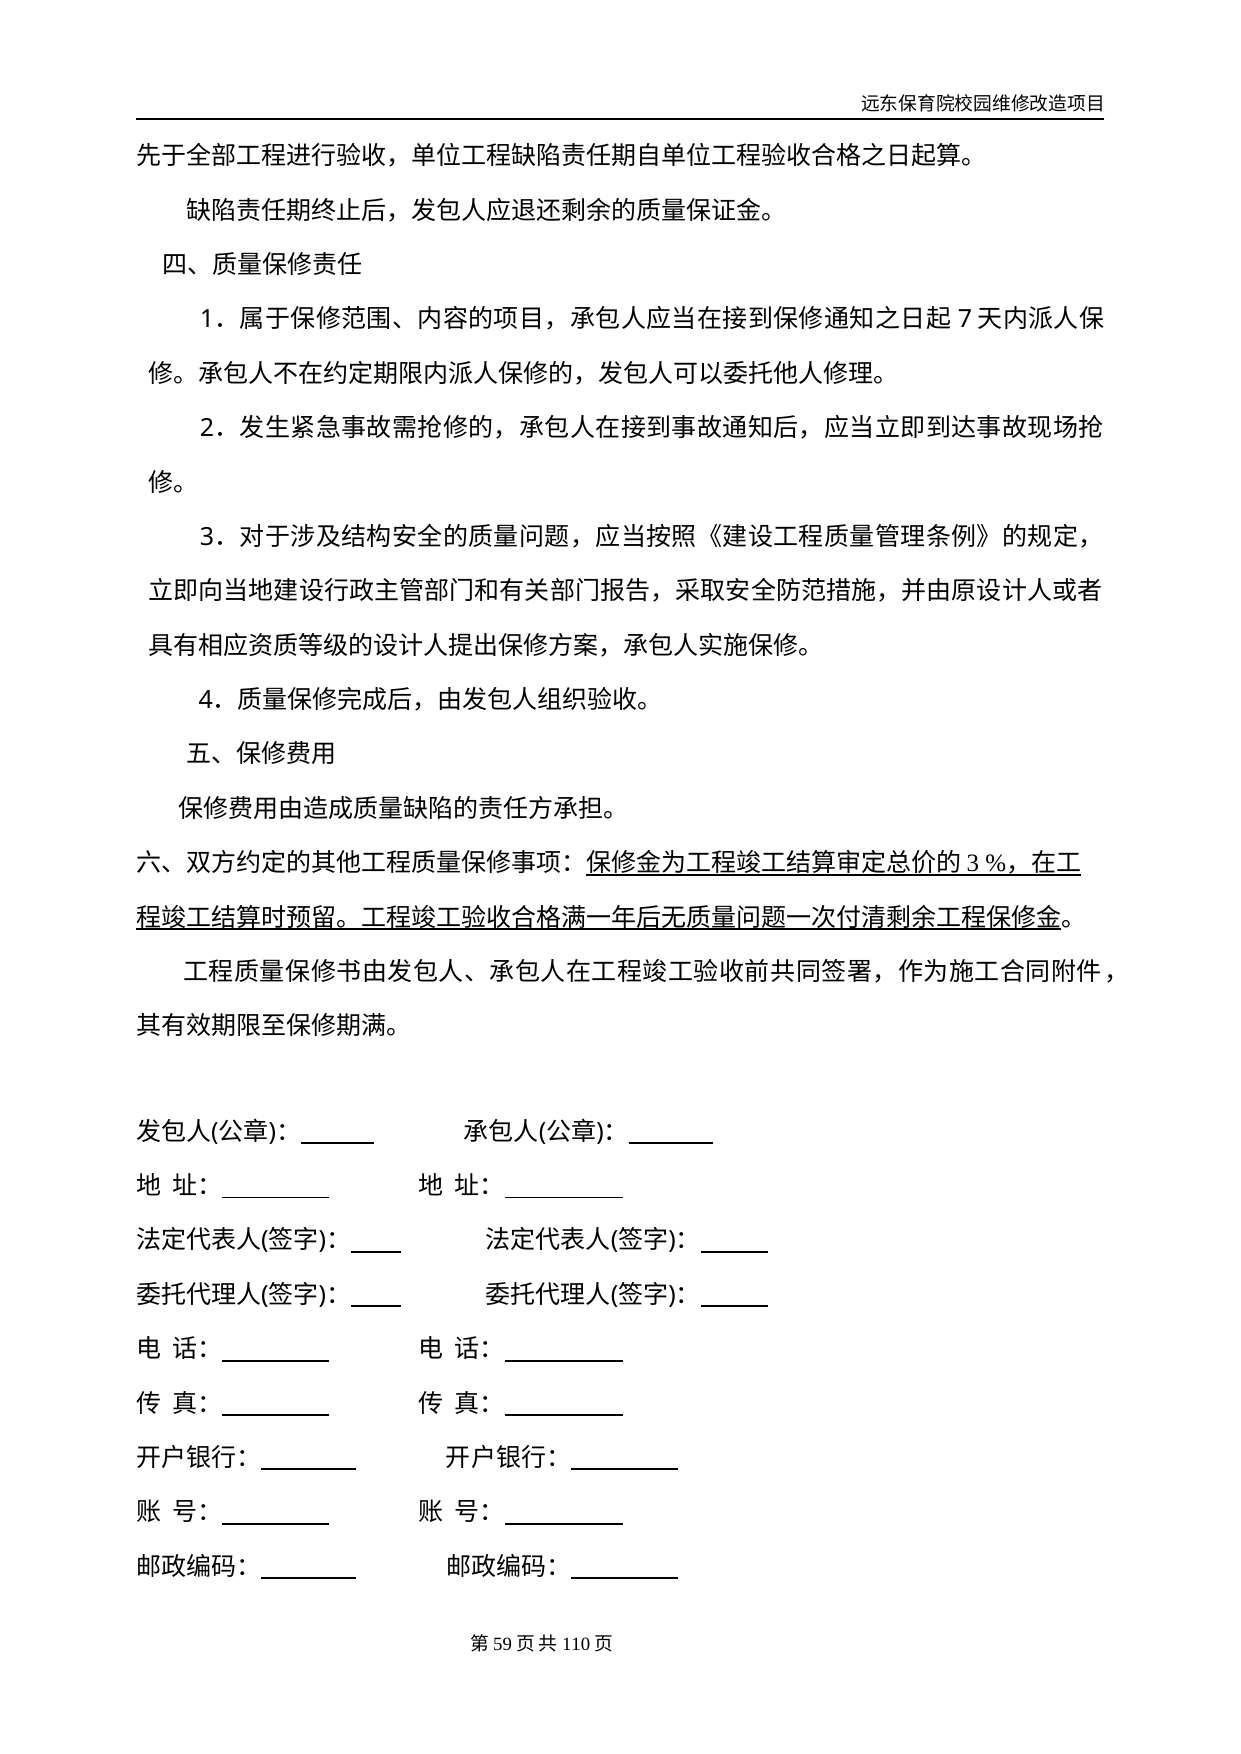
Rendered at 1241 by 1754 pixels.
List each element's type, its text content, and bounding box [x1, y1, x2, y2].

text 4．质量保修完成后，由发包人组织验收。 [186, 679, 1104, 716]
text 缺陷责任期终止后，发包人应退还剩余的质量保证金。 [136, 190, 1104, 226]
text 工程质量保修书由发包人、承包人在工程竣工验收前共同签署，作为施工合同附件，其有效期限至保修期满。 [136, 951, 1104, 1042]
text 2．发生紧急事故需抢修的，承包人在接到事故通知后，应当立即到达事故现场抢修。 [148, 408, 1104, 498]
text 3．对于涉及结构安全的质量问题，应当按照《建设工程质量管理条例》的规定，立即向当地建设行政主管部门和有关部门报告，采取安全防范措施，并由原设计人或者具有相应资质等级的设计人提出保修方案，承包人实施保修。 [148, 516, 1104, 661]
text 四、质量保修责任 [136, 244, 1104, 281]
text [136, 136, 1104, 172]
text 法定代表人(签字)： 法定代表人(签字)： [136, 1220, 1104, 1256]
text 地 址： 地 址： [136, 1166, 1104, 1202]
text 1．属于保修范围、内容的项目，承包人应当在接到保修通知之日起7天内派人保修。承包人不在约定期限内派人保修的，发包人可以委托他人修理。 [148, 299, 1104, 389]
text 电 话： 电 话： [136, 1329, 1104, 1365]
text 委托代理人(签字)： 委托代理人(签字)： [136, 1274, 1104, 1311]
text 传 真： 传 真： [136, 1383, 1104, 1419]
text 五、保修费用 [136, 734, 1104, 770]
text 发包人(公章)： 承包人(公章)： [136, 1111, 1104, 1147]
text 保修费用由造成质量缺陷的责任方承担。 [136, 788, 1104, 824]
text 邮政编码： 邮政编码： [136, 1546, 1104, 1582]
text 账 号： 账 号： [136, 1492, 1104, 1528]
text 六、双方约定的其他工程质量保修事项：保修金为工程竣工结算审定总价的 3 %，在工程竣工结算时预留。工程竣工验收合格满一年后无质量问题一次付清剩余工程保修金。 [136, 843, 1104, 933]
text 开户银行： 开户银行： [136, 1437, 1104, 1474]
